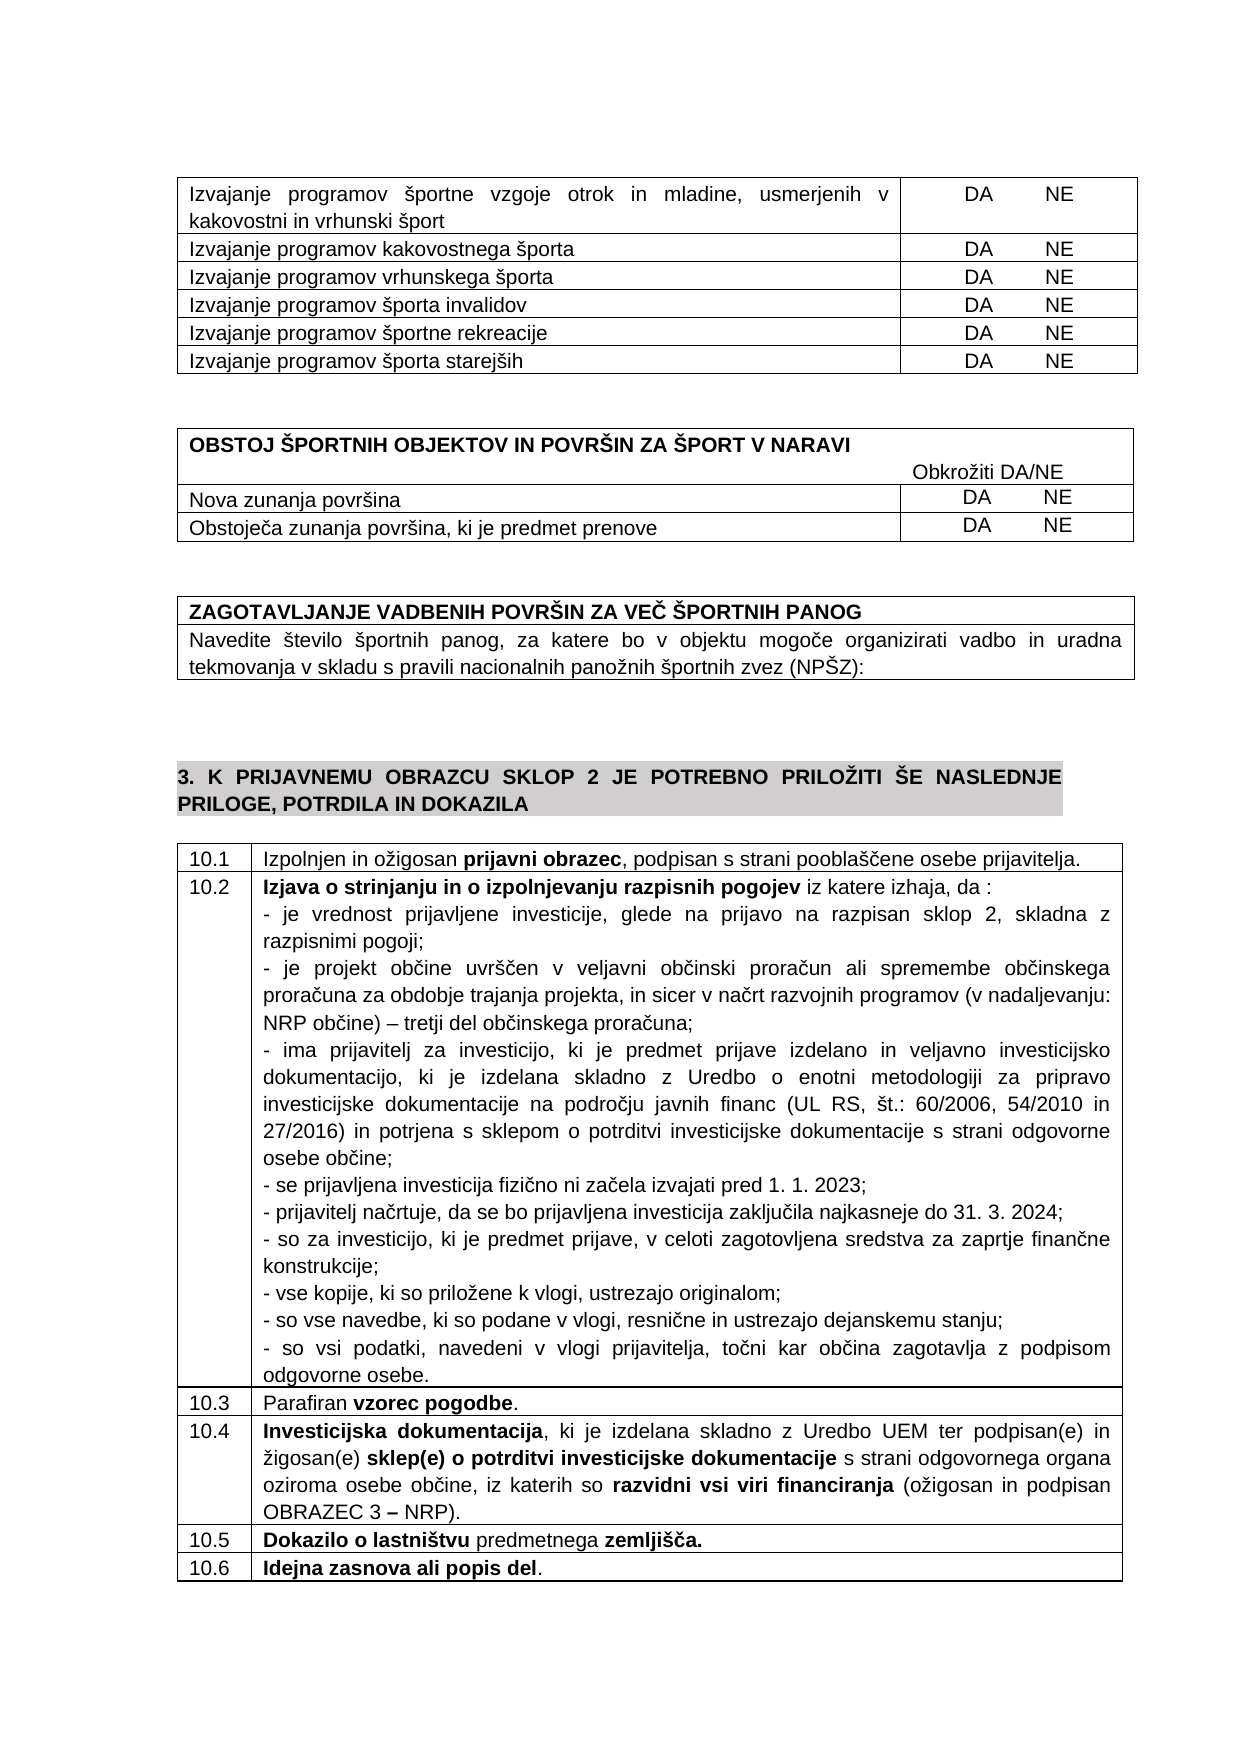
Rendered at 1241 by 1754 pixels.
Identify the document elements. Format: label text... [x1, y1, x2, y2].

table_cell 10.5 [178, 1525, 251, 1552]
table_cell Izvajanje programov kakovostnega športa [178, 234, 900, 261]
table_cell Izvajanje programov športne vzgoje otrok in mladine, usmerjenih v kakovostni in vrhunski šport [178, 178, 900, 232]
table_cell 10.3 [178, 1388, 251, 1414]
table_cell Parafiran vzorec pogodbe. [252, 1388, 1122, 1414]
table_cell DA NE [901, 485, 1133, 512]
table_cell Idejna zasnova ali popis del. [252, 1553, 1122, 1580]
table_cell DA NE [901, 290, 1137, 317]
table_cell Nova zunanja površina [178, 485, 900, 512]
table_cell Izvajanje programov športne rekreacije [178, 318, 900, 345]
table_cell DA NE [901, 318, 1137, 345]
table_cell DA NE [901, 234, 1137, 261]
table_cell Izvajanje programov vrhunskega športa [178, 262, 900, 289]
table_cell DA NE [901, 346, 1137, 373]
table_cell Investicijska dokumentacija, ki je izdelana skladno z Uredbo UEM ter podpisan(e) in žigosan(e) sklep(e) o potrditvi investicijske dokumentacije s strani odgovornega organa oziroma osebe občine, iz katerih so razvidni vsi viri financiranja (ožigosan in podpisan OBRAZEC 3 – NRP). [252, 1416, 1122, 1524]
table_cell Navedite število športnih panog, za katere bo v objektu mogoče organizirati vadbo in uradna tekmovanja v skladu s pravili nacionalnih panožnih športnih zvez (NPŠZ): [178, 625, 1134, 679]
table_cell 10.6 [178, 1553, 251, 1580]
table_cell Izjava o strinjanju in o izpolnjevanju razpisnih pogojev iz katere izhaja, da : - je vrednost prijavljene investicije, glede na prijavo na razpisan sklop 2, skladna z razpisnimi pogoji; - je projekt občine uvrščen v veljavni občinski proračun ali spremembe občinskega proračuna za obdobje trajanja projekta, in sicer v načrt razvojnih programov (v nadaljevanju: NRP občine) – tretji del občinskega proračuna; - ima prijavitelj za investicijo, ki je predmet prijave izdelano in veljavno investicijsko dokumentacijo, ki je izdelana skladno z Uredbo o enotni metodologiji za pripravo investicijske dokumentacije na področju javnih financ (UL RS, št.: 60/2006, 54/2010 in 27/2016) in potrjena s sklepom o potrditvi investicijske dokumentacije s strani odgovorne osebe občine; - se prijavljena investicija fizično ni začela izvajati pred 1. 1. 2023; - prijavitelj načrtuje, da se bo prijavljena investicija zaključila najkasneje do 31. 3. 2024; - so za investicijo, ki je predmet prijave, v celoti zagotovljena sredstva za zaprtje finančne konstrukcije; - vse kopije, ki so priložene k vlogi, ustrezajo originalom; - so vse navedbe, ki so podane v vlogi, resnične in ustrezajo dejanskemu stanju; - so vsi podatki, navedeni v vlogi prijavitelja, točni kar občina zagotavlja z podpisom odgovorne osebe. [252, 872, 1122, 1386]
table_cell DA NE [901, 513, 1133, 541]
text 3. K PRIJAVNEMU OBRAZCU SKLOP 2 JE POTREBNO PRILOŽITI ŠE NASLEDNJE PRILOGE, POTRDILA IN DOKAZILA [177, 761, 1063, 816]
table_header Izpolnjen in ožigosan prijavni obrazec, podpisan s strani pooblaščene osebe prijavitelja. [252, 844, 1122, 871]
table_cell 10.4 [178, 1416, 251, 1524]
table_cell Obstoječa zunanja površina, ki je predmet prenove [178, 513, 900, 541]
table_header ZAGOTAVLJANJE VADBENIH POVRŠIN ZA VEČ ŠPORTNIH PANOG [178, 597, 1134, 624]
table_header 10.1 [178, 844, 251, 871]
table_header OBSTOJ ŠPORTNIH OBJEKTOV IN POVRŠIN ZA ŠPORT V NARAVI [178, 429, 900, 483]
table_cell Izvajanje programov športa invalidov [178, 290, 900, 317]
table_cell DA NE [901, 178, 1137, 232]
table_cell Dokazilo o lastništvu predmetnega zemljišča. [252, 1525, 1122, 1552]
table_cell Izvajanje programov športa starejših [178, 346, 900, 373]
table_cell DA NE [901, 262, 1137, 289]
table_cell 10.2 [178, 872, 251, 1386]
table_header Obkrožiti DA/NE [901, 429, 1133, 483]
